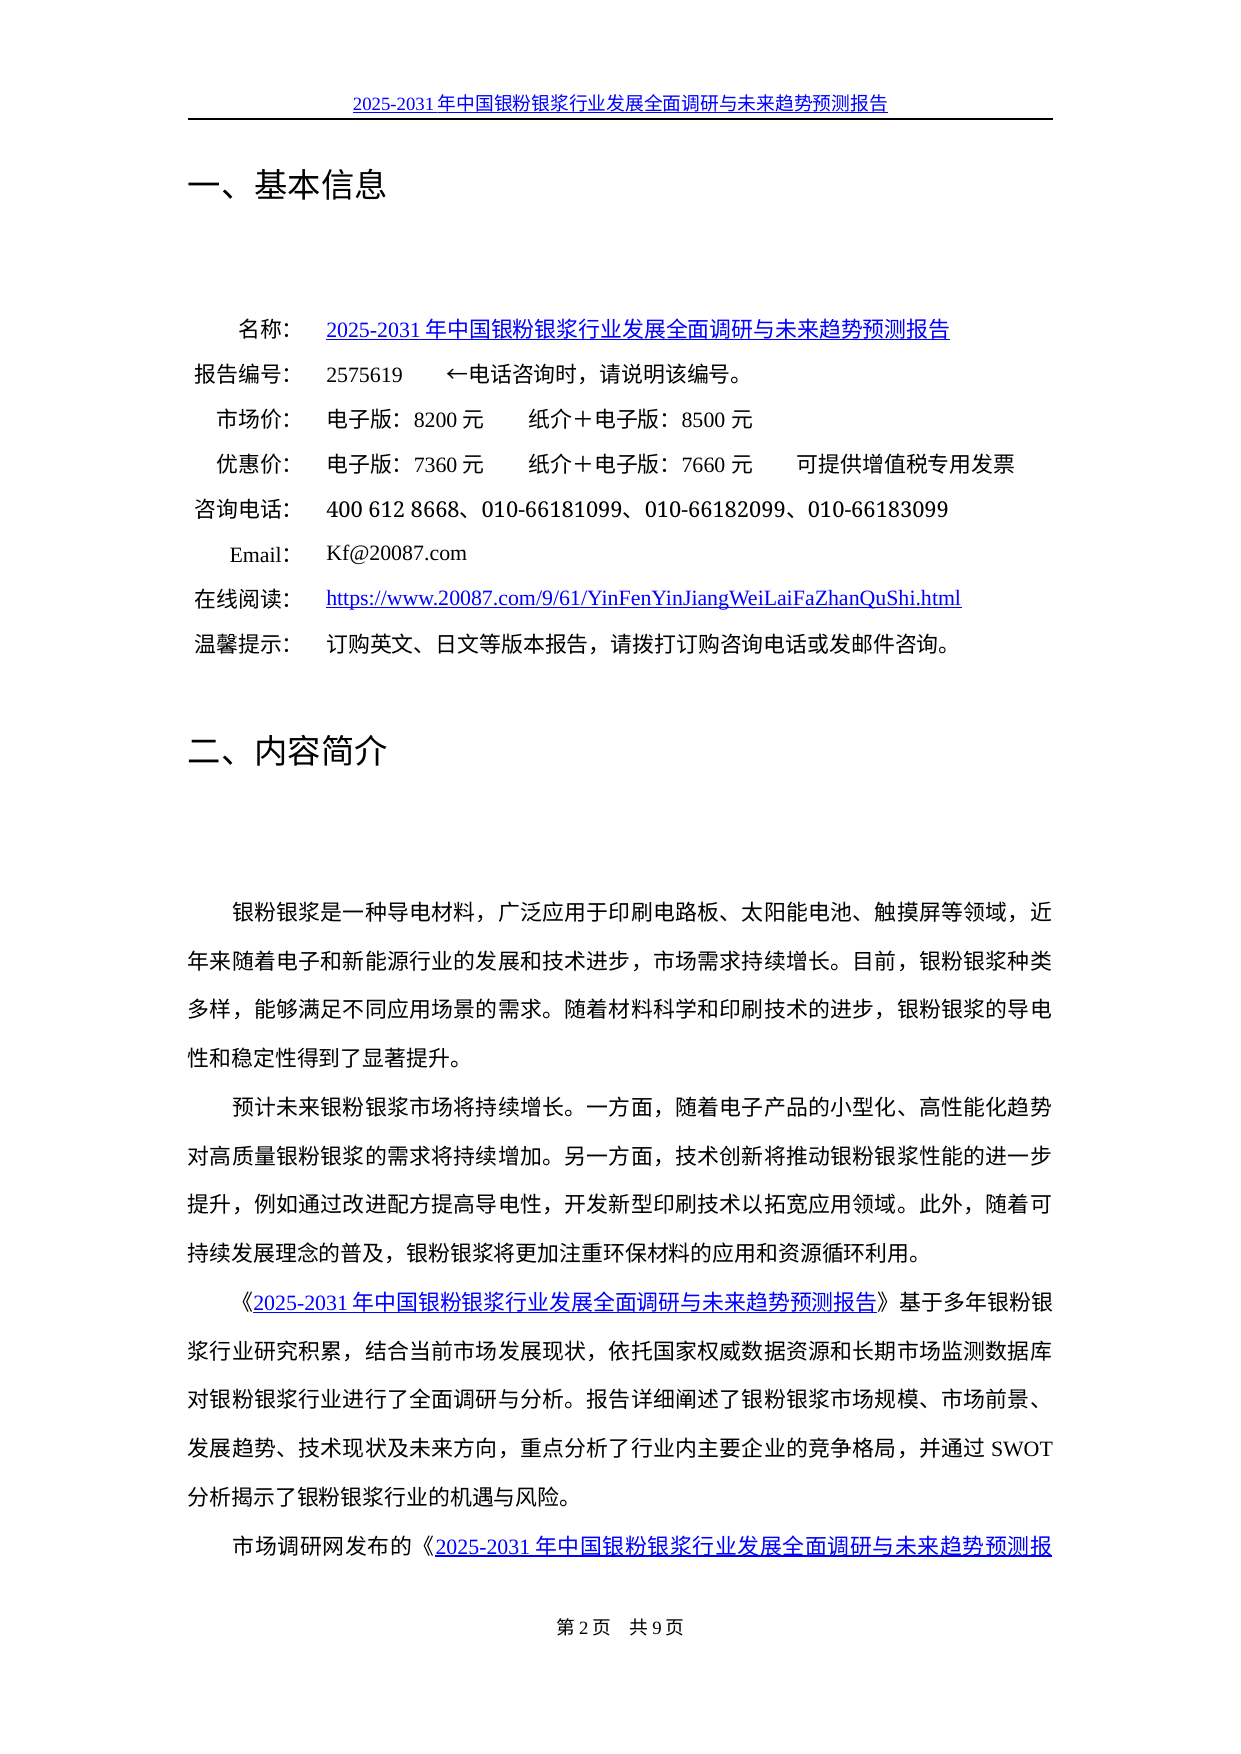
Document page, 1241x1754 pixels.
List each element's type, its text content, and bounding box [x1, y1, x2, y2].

title 二、内容简介 [187, 717, 1053, 782]
table_cell 温馨提示： [167, 627, 315, 672]
table_cell 报告编号： [167, 357, 315, 402]
table_cell 在线阅读： [167, 582, 315, 627]
table_cell Email： [167, 537, 315, 582]
table_cell 咨询电话： [167, 492, 315, 537]
table_header 名称： [167, 312, 315, 357]
title 一、基本信息 [187, 150, 1053, 215]
table_cell 订购英文、日文等版本报告，请拨打订购咨询电话或发邮件咨询。 [315, 627, 1073, 672]
table_cell 电子版：8200 元 纸介＋电子版：8500 元 [315, 402, 1073, 447]
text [187, 894, 1053, 1561]
table_cell [315, 582, 1073, 627]
table_cell 400 612 8668、010-66181099、010-66182099、010-66183099 [315, 492, 1073, 537]
table_cell 2575619 ←电话咨询时，请说明该编号。 [315, 357, 1073, 402]
table_cell 优惠价： [167, 447, 315, 492]
table_cell Kf@20087.com [315, 537, 1073, 582]
table_header 2025-2031年中国银粉银浆行业发展全面调研与未来趋势预测报告 [315, 312, 1073, 357]
table_cell 电子版：7360 元 纸介＋电子版：7660 元 可提供增值税专用发票 [315, 447, 1073, 492]
table_cell 市场价： [167, 402, 315, 447]
